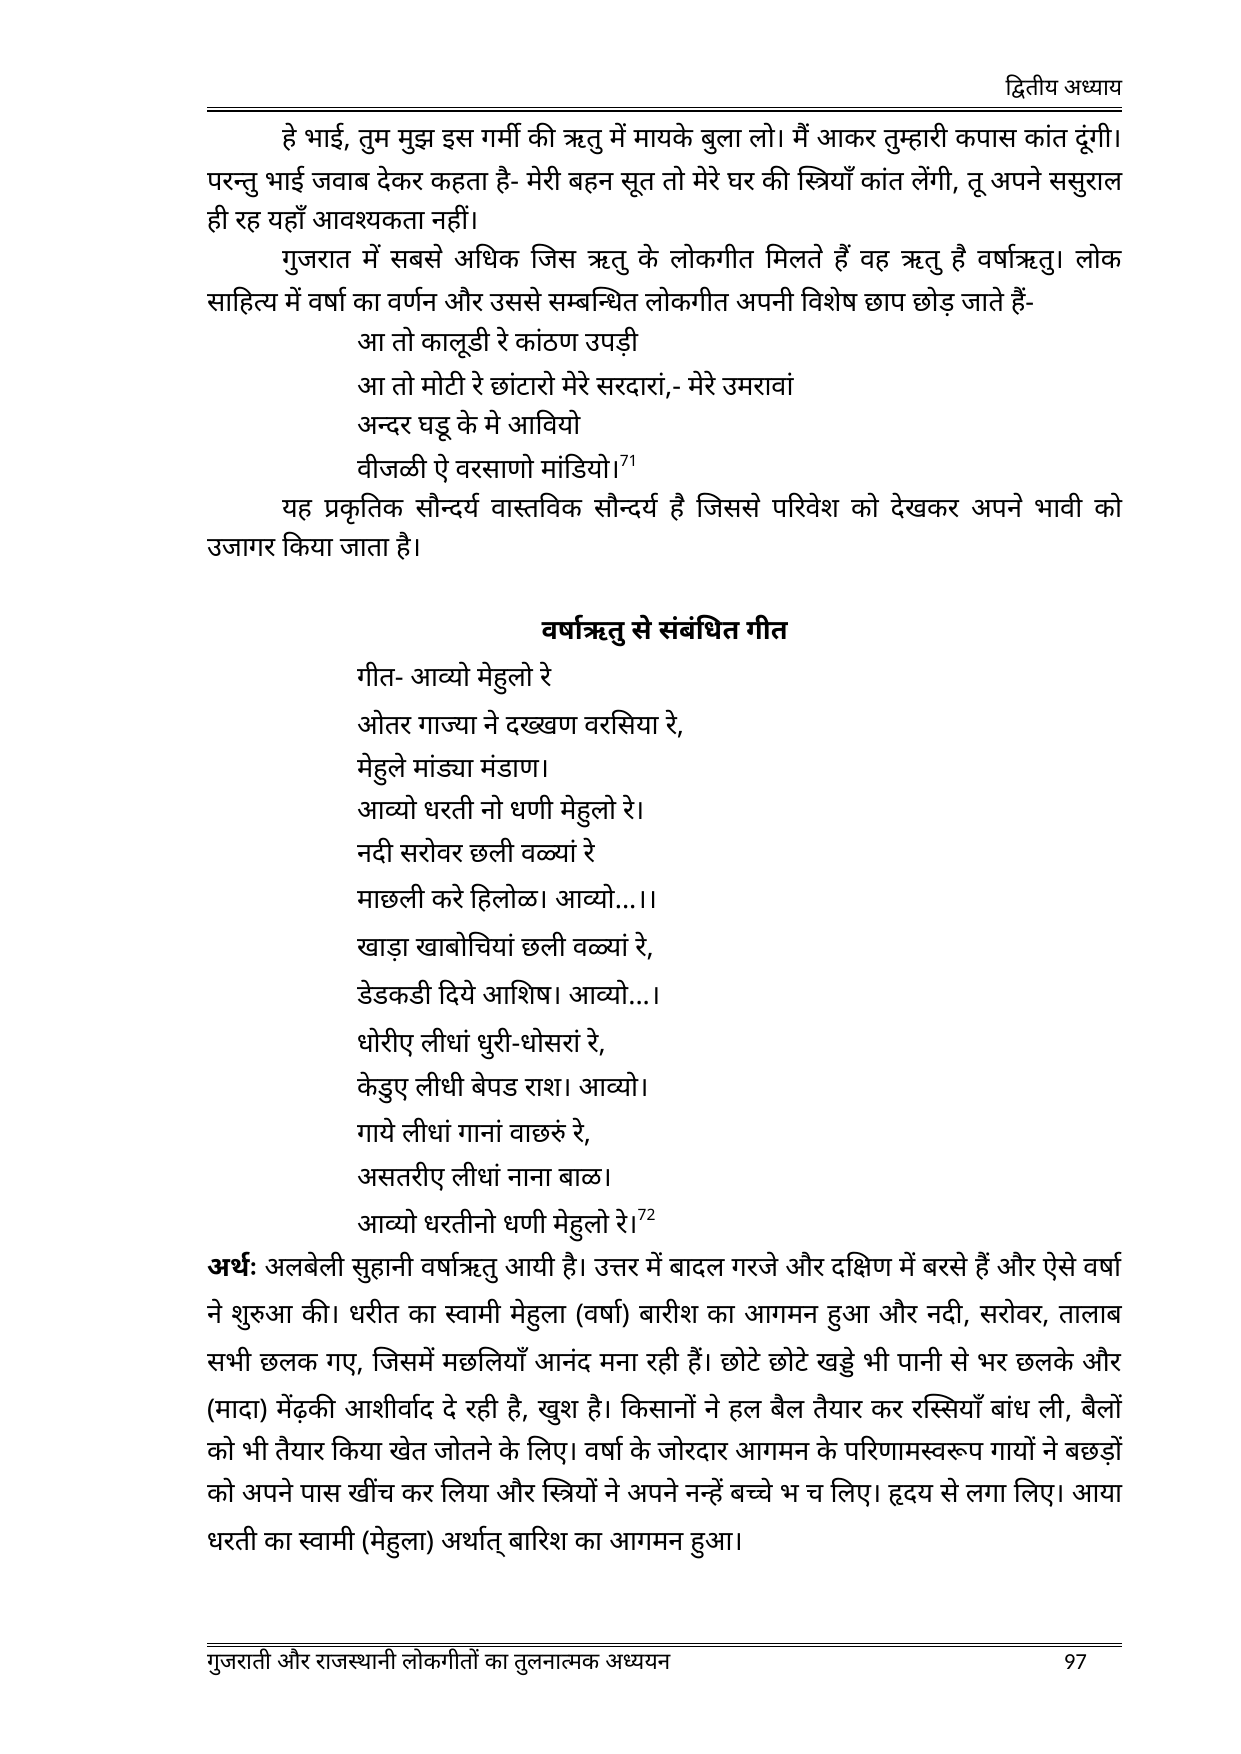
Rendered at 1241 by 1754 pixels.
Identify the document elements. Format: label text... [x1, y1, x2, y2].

text असतरीए लीधां नाना बाळ। [357, 1162, 1122, 1197]
text गुजरात में सबसे अधिक जिस ऋतु के लोकगीत मिलते हैं वह ऋतु है वर्षाऋतु। लोक साहित्य में वर्षा का वर्णन और उससे सम्बन्धित लोकगीत अपनी विशेष छाप छोड़ जाते हैं- [207, 244, 1122, 323]
text हे भाई, तुम मुझ इस गर्मी की ऋतु में मायके बुला लो। मैं आकर तुम्हारी कपास कांत दूंगी। परन्तु भाई जवाब देकर कहता है- मेरी बहन सूत तो मेरे घर की स्त्रियाँ कांत लेंगी, तू अपने ससुराल ही रह यहाँ आवश्यकता नहीं। [207, 118, 1122, 241]
text मेहुले मांड्या मंडाण। [357, 753, 1122, 788]
text नदी सरोवर छली वळ्यां रे [357, 838, 1122, 873]
text गाये लीधां गानां वाछरुं रे, [357, 1114, 1122, 1154]
text डेडकडी दिये आशिष। आव्यो...। [357, 976, 1122, 1016]
text आव्यो धरती नो धणी मेहुलो रे। [357, 795, 1122, 831]
text खाड़ा खाबोचियां छली वळ्यां रे, [357, 928, 1122, 968]
text केडुए लीधी बेपड राश। आव्यो। [357, 1072, 1122, 1107]
text ओतर गाज्या ने दख्खण वरसिया रे, [357, 705, 1122, 745]
text यह प्रकृतिक सौन्दर्य वास्तविक सौन्दर्य है जिससे परिवेश को देखकर अपने भावी को उजागर किया जाता है। [207, 493, 1122, 567]
text अर्थः अलबेली सुहानी वर्षाऋतु आयी है। उत्तर में बादल गरजे और दक्षिण में बरसे हैं और ऐसे वर्षा ने शुरुआ की। धरीत का स्वामी मेहुला (वर्षा) बारीश का आगमन हुआ और नदी, सरोवर, तालाब सभी छलक गए, जिसमें मछलियाँ आनंद मना रही हैं। छोटे छोटे खड्डे भी पानी से भर छलके और (मादा) मेंढ़की आशीर्वाद दे रही है, खुश है। किसानों ने हल बैल तैयार कर रस्सियाँ बांध ली, बैलों को भी तैयार किया खेत जोतने के लिए। वर्षा के जोरदार आगमन के परिणामस्वरूप गायों ने बछड़ों को अपने पास खींच कर लिया और स्त्रियों ने अपने नन्हें बच्चे भ च लिए। हृदय से लगा लिए। आया धरती का स्वामी (मेहुला) अर्थात् बारिश का आगमन हुआ। [207, 1252, 1122, 1561]
text धोरीए लीधां धुरी-धोसरां रे, [357, 1024, 1122, 1064]
text वीजळी ऐ वरसाणो मांडियो। [207, 449, 1122, 489]
text वर्षाऋतु से संबंधित गीत [207, 615, 1122, 650]
text गीत- आव्यो मेहुलो रे [357, 657, 1122, 697]
text आव्यो धरतीनो धणी मेहुलो रे। [357, 1204, 1122, 1244]
text आ तो मोटी रे छांटारो मेरे सरदारां,- मेरे उमरावां [207, 366, 1122, 406]
text माछली करे हिलोळ। आव्यो...।। [357, 880, 1122, 920]
text आ तो कालूडी रे कांठण उपड़ी [207, 327, 1122, 362]
text अन्दर घडू के मे आवियो [207, 410, 1122, 445]
